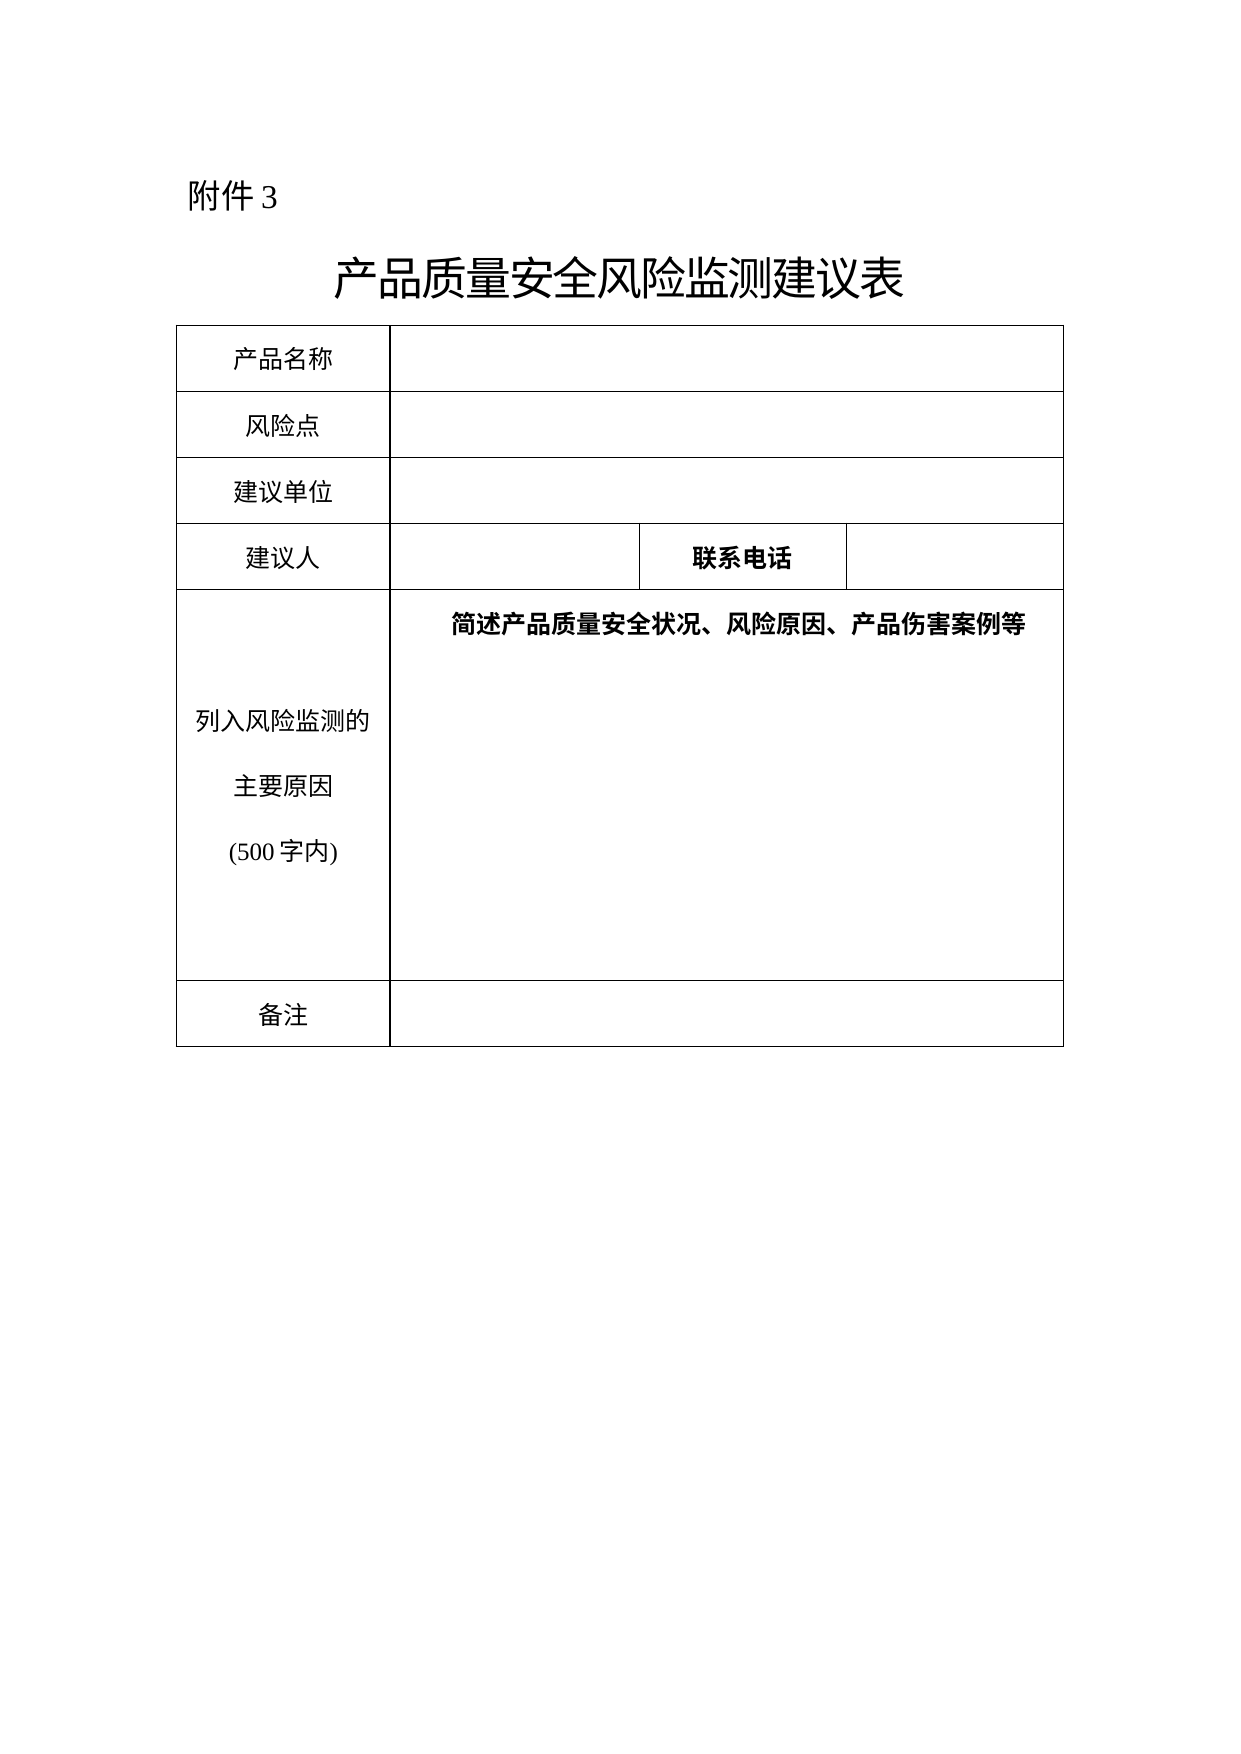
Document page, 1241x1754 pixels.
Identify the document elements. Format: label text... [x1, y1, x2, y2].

table_cell 备注 [177, 981, 389, 1046]
text 附件3 [187, 162, 1053, 227]
table_cell [847, 524, 1063, 589]
table_cell 建议人 [177, 524, 389, 589]
table_cell 风险点 [177, 392, 389, 457]
table_cell [391, 981, 1063, 1046]
table_cell 列入风险监测的主要原因 (500字内) [177, 590, 389, 980]
table_header [391, 326, 1063, 391]
table_cell [391, 392, 1063, 457]
table_cell [391, 524, 639, 589]
table_cell 联系电话 [640, 524, 846, 589]
text 产品质量安全风险监测建议表 [187, 227, 1053, 324]
table_header 产品名称 [177, 326, 389, 391]
table_cell [391, 458, 1063, 523]
table_cell 建议单位 [177, 458, 389, 523]
table_cell 简述产品质量安全状况、风险原因、产品伤害案例等 [391, 590, 1063, 980]
